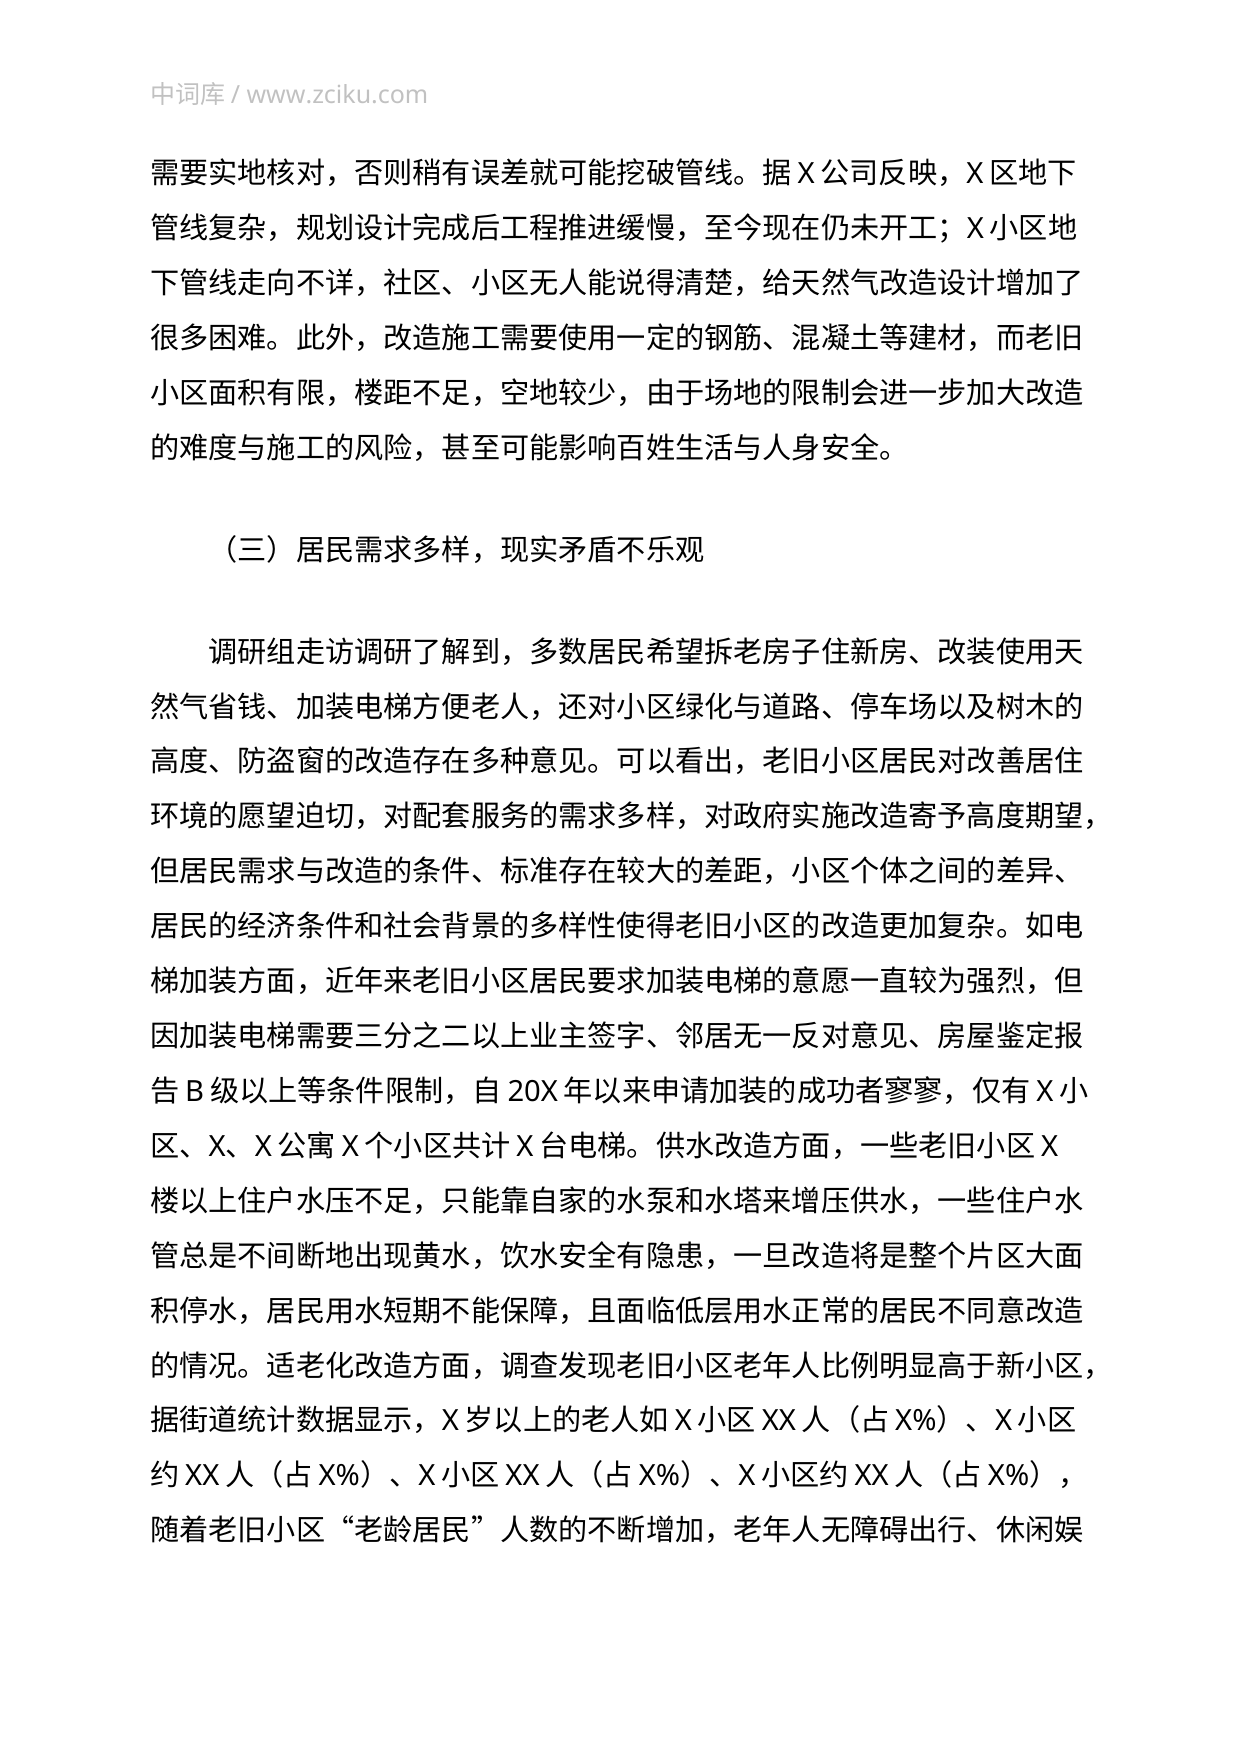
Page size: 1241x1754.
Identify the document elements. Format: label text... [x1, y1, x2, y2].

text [150, 150, 1090, 467]
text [150, 628, 1090, 1549]
text （三）居民需求多样，现实矛盾不乐观 [150, 526, 1090, 569]
